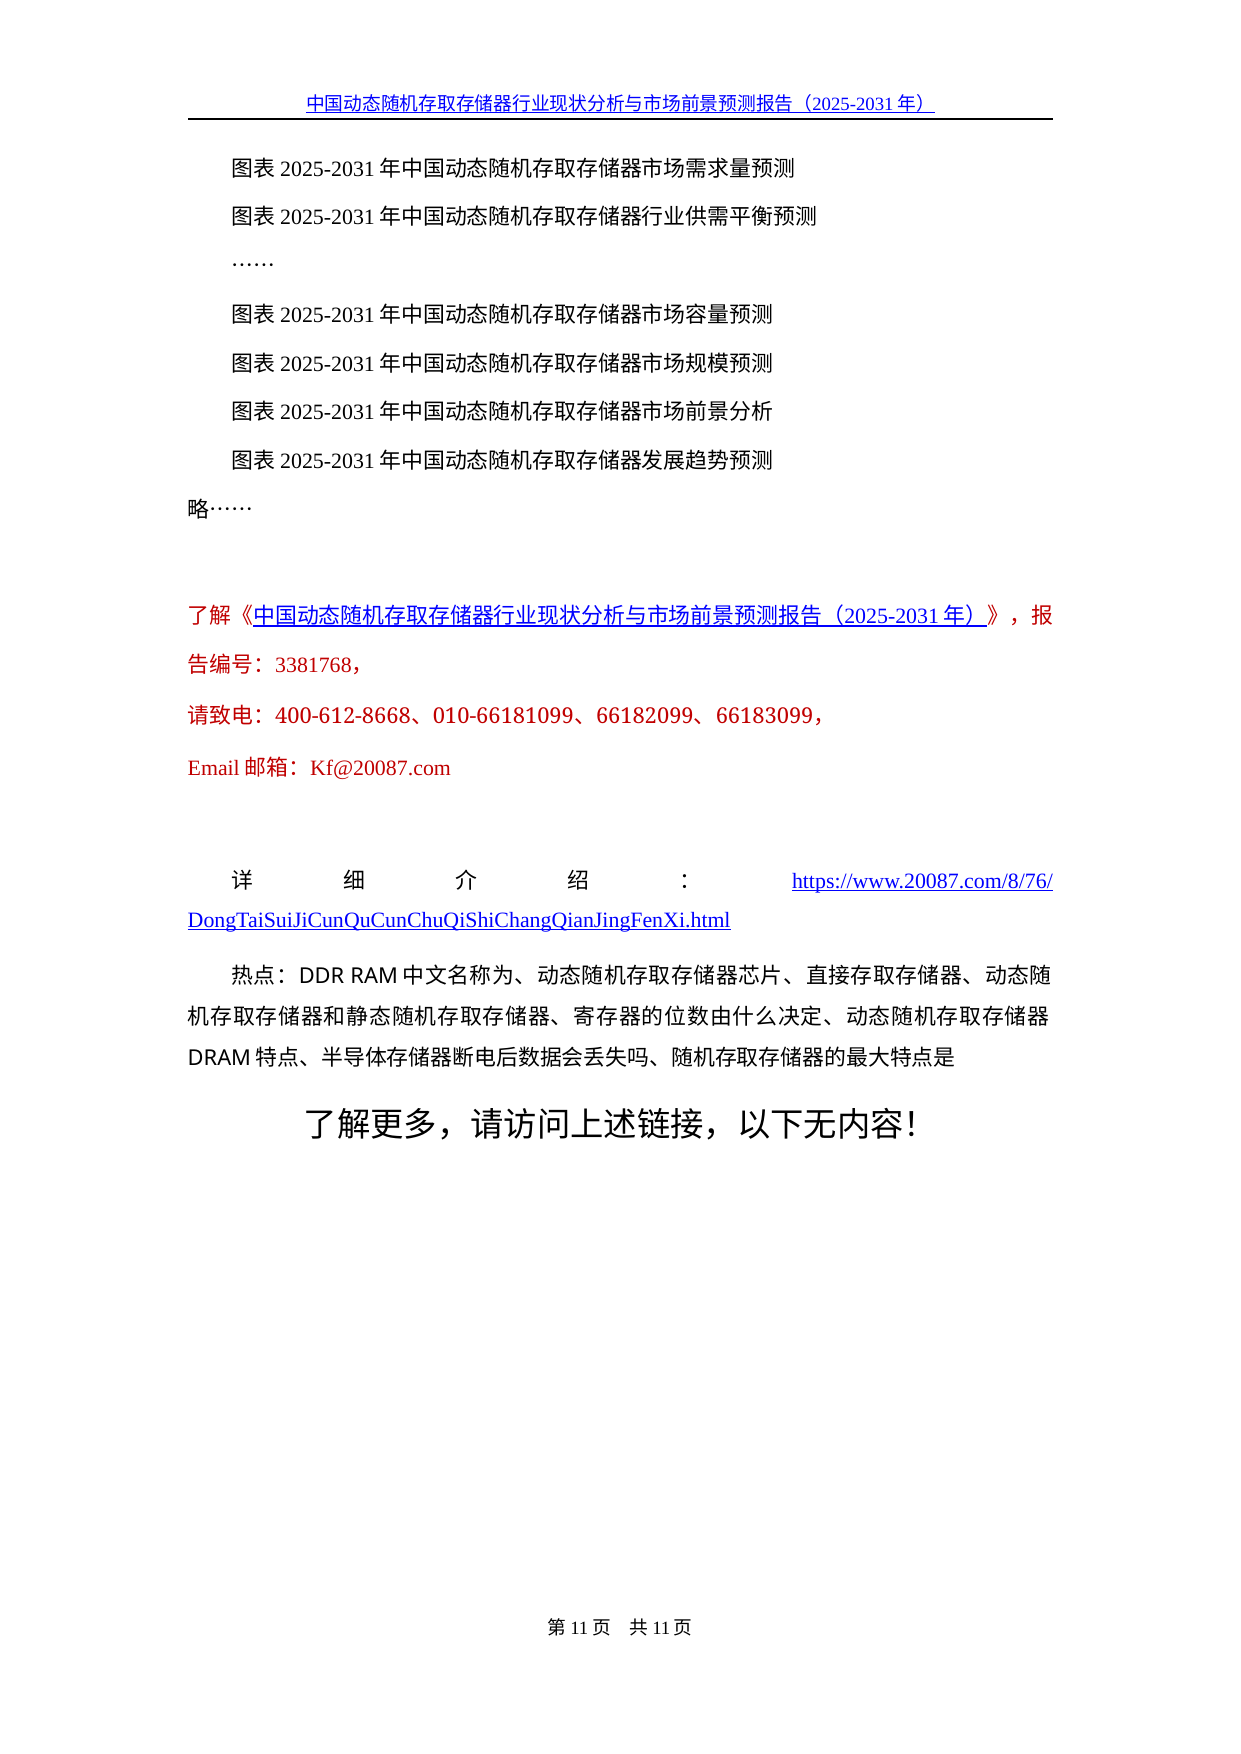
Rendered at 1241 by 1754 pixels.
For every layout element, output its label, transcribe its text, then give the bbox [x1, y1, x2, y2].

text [187, 150, 1053, 524]
text Email邮箱：Kf@20087.com [187, 750, 1053, 782]
text 热点：DDR RAM中文名称为、动态随机存取存储器芯片、直接存取存储器、动态随机存取存储器和静态随机存取存储器、寄存器的位数由什么决定、动态随机存取存储器DRAM特点、半导体存储器断电后数据会丢失吗、随机存取存储器的最大特点是 [187, 958, 1053, 1072]
text 详细介绍：https://www.20087.com/8/76/DongTaiSuiJiCunQuCunChuQiShiChangQianJingFenXi.html [187, 863, 1053, 936]
text 请致电：400-612-8668、010-66181099、66182099、66183099， [187, 698, 1053, 731]
text 了解《中国动态随机存取存储器行业现状分析与市场前景预测报告（2025-2031年）》，报告编号：3381768， [187, 598, 1053, 679]
title 了解更多，请访问上述链接，以下无内容！ [187, 1089, 1053, 1154]
